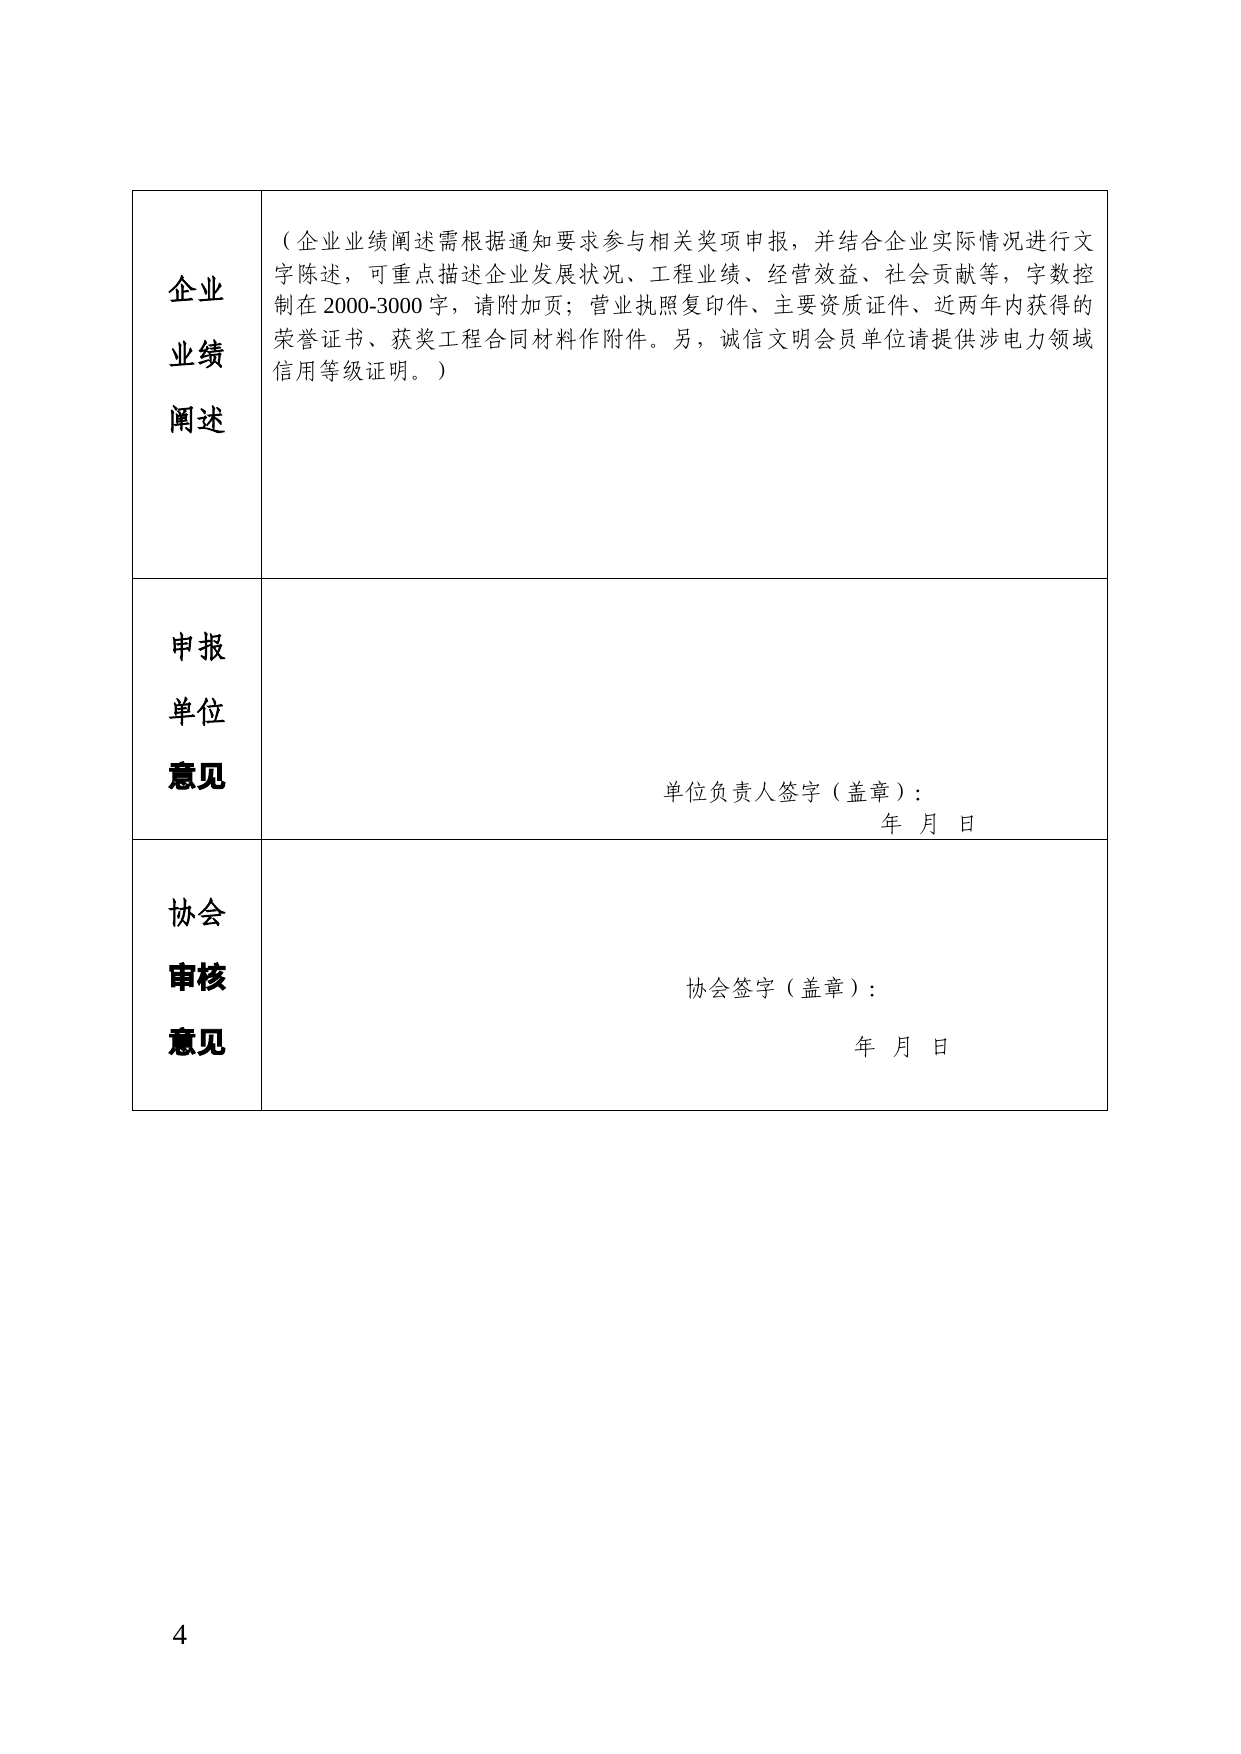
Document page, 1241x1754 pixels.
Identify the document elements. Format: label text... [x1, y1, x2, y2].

table_cell 协会 审核 意见 [133, 840, 261, 1110]
table_cell （企业业绩阐述需根据通知要求参与相关奖项申报，并结合企业实际情况进行文字陈述，可重点描述企业发展状况、工程业绩、经营效益、社会贡献等，字数控制在2000-3000字，请附加页；营业执照复印件、主要资质证件、近两年内获得的荣誉证书、获奖工程合同材料作附件。另，诚信文明会员单位请提供涉电力领域信用等级证明。） [262, 191, 1107, 578]
table_cell 协会签字（盖章）： 年 月 日 [262, 840, 1107, 1110]
table_cell 申报 单位 意见 [133, 579, 261, 839]
table_cell 企业 业绩 阐述 [133, 191, 261, 578]
table_cell 单位负责人签字（盖章）： 年 月 日 [262, 579, 1107, 839]
